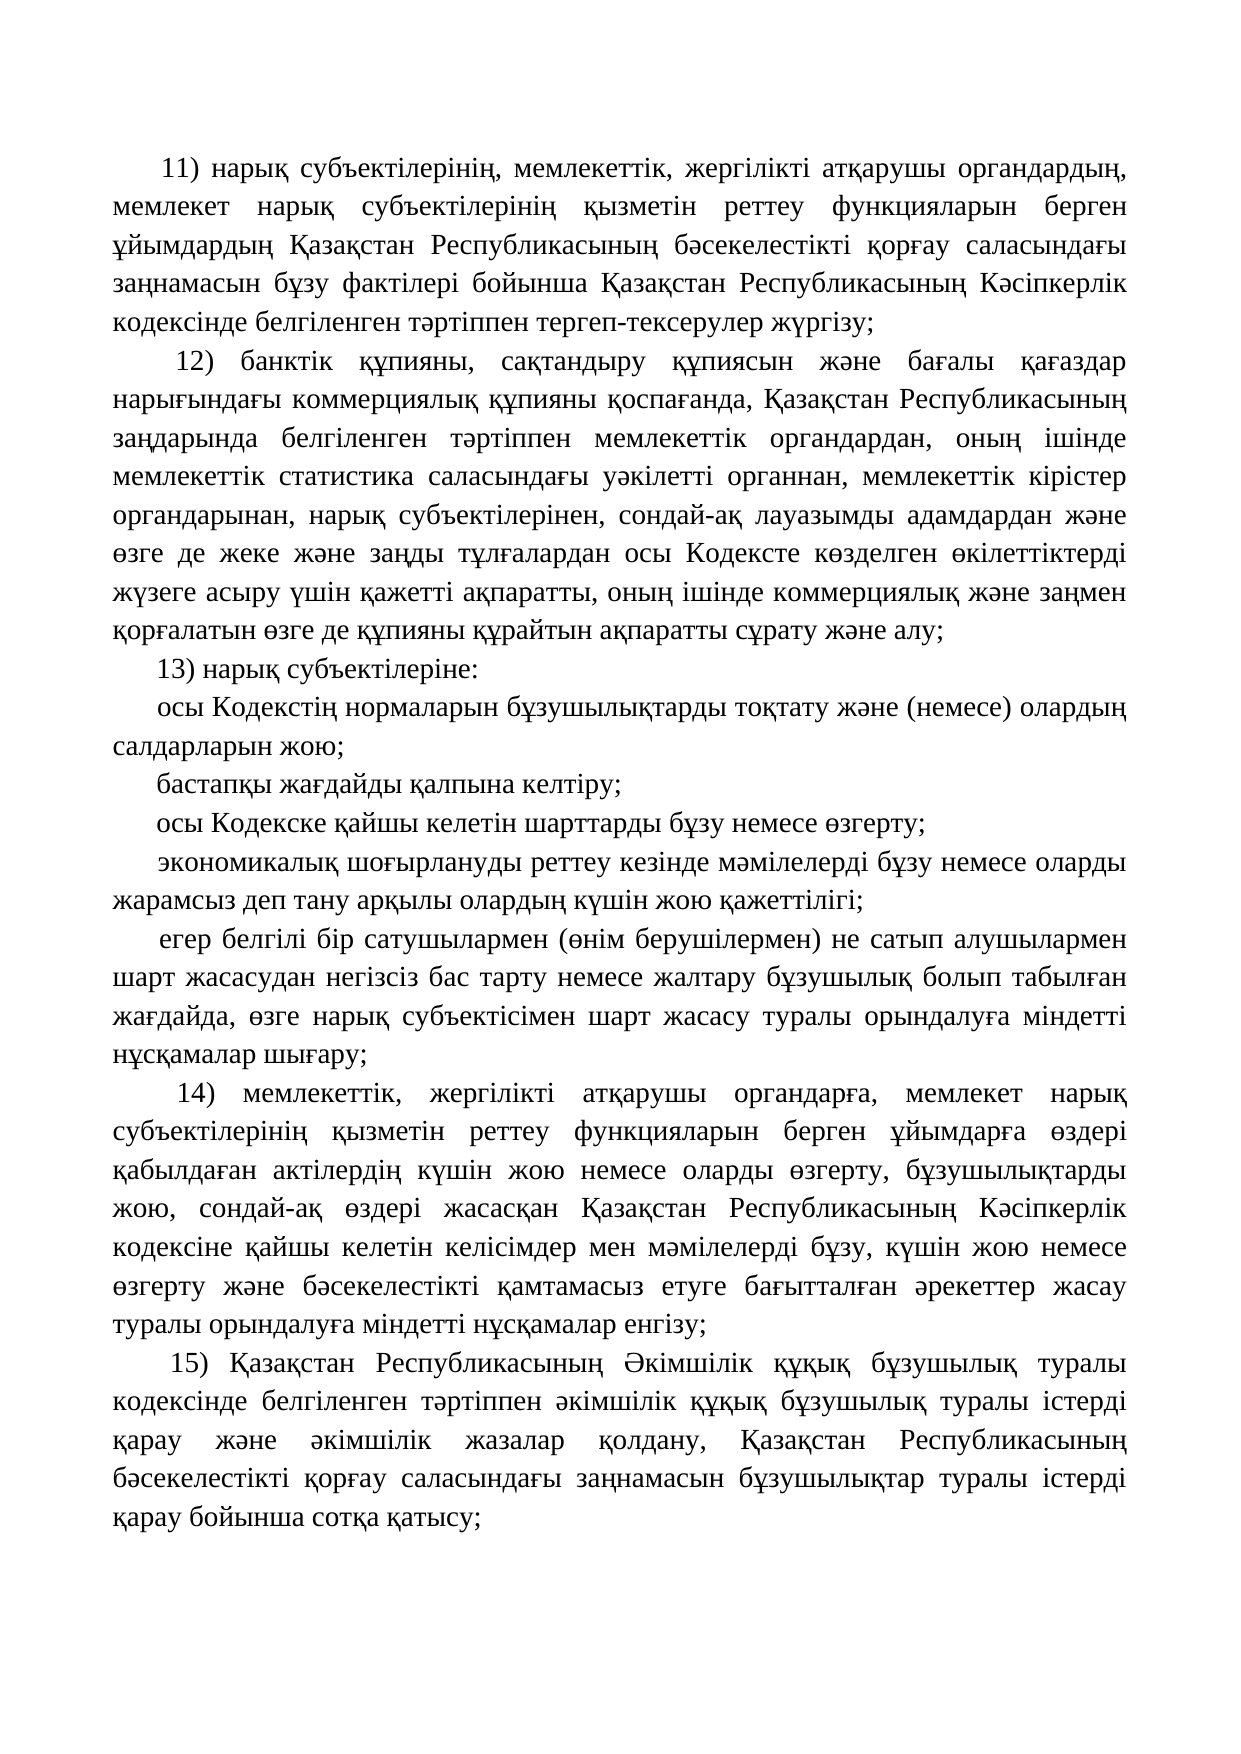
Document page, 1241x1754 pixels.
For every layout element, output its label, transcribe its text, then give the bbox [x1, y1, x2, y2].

text егер белгілі бір сатушылармен (өнім берушілермен) не сатып алушылармен шарт жасасудан негізсіз бас тарту немесе жалтару бұзушылық болып табылған жағдайда, өзге нарық субъектісімен шарт жасасу туралы орындалуға міндетті нұсқамалар шығару; [112, 921, 1128, 1070]
text 15) Қазақстан Республикасының Әкімшілік құқық бұзушылық туралы кодексінде белгіленген тәртіппен әкімшілік құқық бұзушылық туралы істерді қарау және әкімшілік жазалар қолдану, Қазақстан Республикасының бәсекелестікті қорғау саласындағы заңнамасын бұзушылықтар туралы істерді қарау бойынша сотқа қатысу; [112, 1345, 1128, 1532]
text 11) нарық субъектілерінің, мемлекеттік, жергілікті атқарушы органдардың, мемлекет нарық субъектілерінің қызметін реттеу функцияларын берген ұйымдардың Қазақстан Республикасының бәсекелестікті қорғау саласындағы заңнамасын бұзу фактілері бойынша Қазақстан Республикасының Кәсіпкерлік кодексінде белгіленген тәртіппен тергеп-тексерулер жүргізу; [112, 150, 1128, 338]
text 13) нарық субъектілеріне: [112, 651, 1128, 684]
text экономикалық шоғырлануды реттеу кезінде мәмілелерді бұзу немесе оларды жарамсыз деп тану арқылы олардың күшін жою қажеттілігі; [112, 844, 1128, 916]
text осы Кодекстің нормаларын бұзушылықтарды тоқтату және (немесе) олардың салдарларын жою; [112, 689, 1128, 762]
text осы Кодекске қайшы келетін шарттарды бұзу немесе өзгерту; [112, 805, 1128, 839]
text 12) банктік құпияны, сақтандыру құпиясын және бағалы қағаздар нарығындағы коммерциялық құпияны қоспағанда, Қазақстан Республикасының заңдарында белгіленген тәртіппен мемлекеттік органдардан, оның ішінде мемлекеттік статистика саласындағы уәкілетті органнан, мемлекеттік кірістер органдарынан, нарық субъектілерінен, сондай-ақ лауазымды адамдардан және өзге де жеке және заңды тұлғалардан осы Кодексте көзделген өкілеттіктерді жүзеге асыру үшін қажетті ақпаратты, оның ішінде коммерциялық және заңмен қорғалатын өзге де құпияны құрайтын ақпаратты сұрату және алу; [112, 343, 1128, 646]
text 14) мемлекеттік, жергілікті атқарушы органдарға, мемлекет нарық субъектілерінің қызметін реттеу функцияларын берген ұйымдарға өздері қабылдаған актілердің күшін жою немесе оларды өзгерту, бұзушылықтарды жою, сондай-ақ өздері жасасқан Қазақстан Республикасының Кәсіпкерлік кодексіне қайшы келетін келісімдер мен мәмілелерді бұзу, күшін жою немесе өзгерту және бәсекелестікті қамтамасыз етуге бағытталған әрекеттер жасау туралы орындалуға міндетті нұсқамалар енгізу; [112, 1075, 1128, 1340]
text бастапқы жағдайды қалпына келтіру; [112, 767, 1128, 800]
